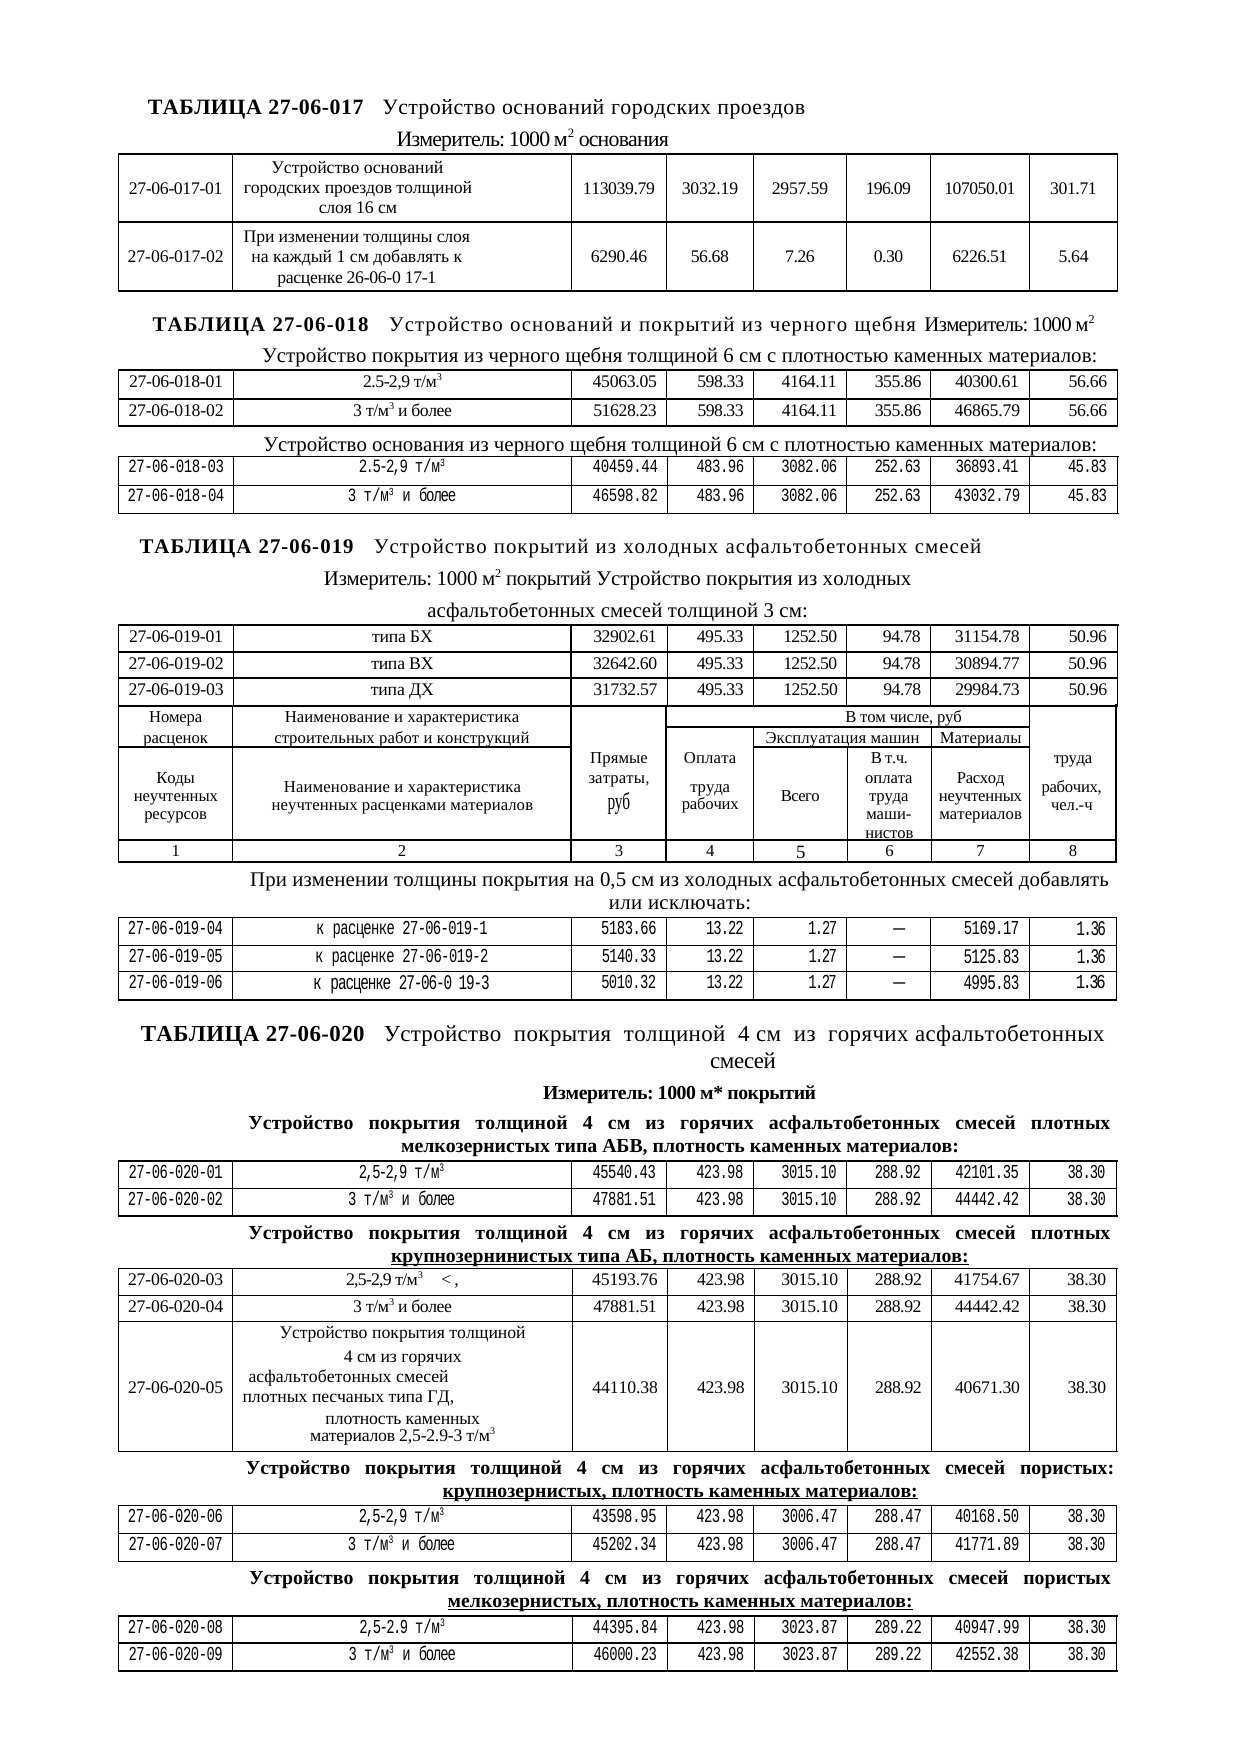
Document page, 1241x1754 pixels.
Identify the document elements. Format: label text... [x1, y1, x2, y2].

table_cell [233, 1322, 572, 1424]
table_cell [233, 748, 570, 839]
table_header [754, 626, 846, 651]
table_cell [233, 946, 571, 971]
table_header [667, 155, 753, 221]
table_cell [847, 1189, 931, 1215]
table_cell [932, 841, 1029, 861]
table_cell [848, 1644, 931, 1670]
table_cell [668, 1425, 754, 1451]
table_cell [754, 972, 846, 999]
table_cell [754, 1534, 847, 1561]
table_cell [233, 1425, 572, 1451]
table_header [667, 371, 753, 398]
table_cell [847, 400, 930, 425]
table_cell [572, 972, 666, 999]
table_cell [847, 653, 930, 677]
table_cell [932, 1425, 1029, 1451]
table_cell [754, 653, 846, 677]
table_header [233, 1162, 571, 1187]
text Устройство покрытия толщиной 4 см из горячих асфальтобетонных смесей плотных мелкозернистых типа АБВ, плотность каменных материалов: [238, 1111, 1121, 1157]
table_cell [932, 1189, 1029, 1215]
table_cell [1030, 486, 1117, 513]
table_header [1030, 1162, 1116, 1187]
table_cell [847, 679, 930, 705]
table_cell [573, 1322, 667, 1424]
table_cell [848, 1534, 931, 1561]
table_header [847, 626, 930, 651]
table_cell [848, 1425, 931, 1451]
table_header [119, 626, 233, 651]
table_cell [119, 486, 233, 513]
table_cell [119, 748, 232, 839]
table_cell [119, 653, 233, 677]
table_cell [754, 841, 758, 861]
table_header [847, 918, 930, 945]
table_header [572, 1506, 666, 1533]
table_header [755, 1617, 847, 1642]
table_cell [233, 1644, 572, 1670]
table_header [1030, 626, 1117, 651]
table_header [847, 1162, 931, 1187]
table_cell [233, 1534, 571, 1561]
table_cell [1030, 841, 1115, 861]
text Устройство основания из черного щебня толщиной 6 см с плотностью каменных материалов: [239, 432, 1121, 456]
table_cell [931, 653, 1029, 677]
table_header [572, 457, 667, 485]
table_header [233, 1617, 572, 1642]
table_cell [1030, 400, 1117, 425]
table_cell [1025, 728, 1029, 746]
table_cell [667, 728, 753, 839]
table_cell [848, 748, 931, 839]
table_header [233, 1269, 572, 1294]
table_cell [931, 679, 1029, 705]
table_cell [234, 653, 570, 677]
text Устройство покрытия толщиной 4 см из горячих асфальтобетонных смесей пористых: крупнозернистых, плотность каменных материалов: [239, 1457, 1121, 1502]
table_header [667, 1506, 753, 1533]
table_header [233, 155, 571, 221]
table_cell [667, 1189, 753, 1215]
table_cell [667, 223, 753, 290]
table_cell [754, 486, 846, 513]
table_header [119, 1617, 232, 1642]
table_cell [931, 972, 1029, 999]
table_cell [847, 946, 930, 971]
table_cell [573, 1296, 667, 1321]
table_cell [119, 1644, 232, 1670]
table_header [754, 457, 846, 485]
text Измеритель: 1000 м* покрытий [238, 1081, 1121, 1103]
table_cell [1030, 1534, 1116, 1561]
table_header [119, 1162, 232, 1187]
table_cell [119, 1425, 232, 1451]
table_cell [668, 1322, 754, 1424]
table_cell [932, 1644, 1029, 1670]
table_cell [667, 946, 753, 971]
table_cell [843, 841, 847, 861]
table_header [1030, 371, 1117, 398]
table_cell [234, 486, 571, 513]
text ТАБЛИЦА 27-06-020 Устройство покрытия толщиной 4 см из горячих асфальтобетонных [125, 1020, 1121, 1046]
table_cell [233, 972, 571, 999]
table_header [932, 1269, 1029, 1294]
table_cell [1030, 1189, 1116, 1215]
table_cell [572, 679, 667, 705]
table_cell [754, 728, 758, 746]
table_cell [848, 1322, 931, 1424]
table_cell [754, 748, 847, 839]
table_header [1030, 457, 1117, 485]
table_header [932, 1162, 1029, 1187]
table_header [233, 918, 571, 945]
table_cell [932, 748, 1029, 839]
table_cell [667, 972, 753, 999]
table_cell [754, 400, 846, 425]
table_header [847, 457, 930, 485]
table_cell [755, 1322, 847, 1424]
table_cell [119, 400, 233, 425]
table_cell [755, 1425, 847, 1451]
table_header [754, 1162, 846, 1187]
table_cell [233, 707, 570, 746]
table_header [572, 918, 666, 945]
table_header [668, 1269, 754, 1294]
text ТАБЛИЦА 27-06-019 Устройство покрытий из холодных асфальтобетонных смесей Измеритель: 1000 м2 покрытий Устройство покрытия из холодных асфальтобетонных смесей толщиной 3 см: [126, 528, 995, 624]
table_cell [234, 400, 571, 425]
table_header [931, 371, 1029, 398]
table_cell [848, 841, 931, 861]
text Устройство покрытия толщиной 4 см из горячих асфальтобетонных смесей плотных крупнозернинистых типа АБ, плотность каменных материалов: [238, 1221, 1121, 1268]
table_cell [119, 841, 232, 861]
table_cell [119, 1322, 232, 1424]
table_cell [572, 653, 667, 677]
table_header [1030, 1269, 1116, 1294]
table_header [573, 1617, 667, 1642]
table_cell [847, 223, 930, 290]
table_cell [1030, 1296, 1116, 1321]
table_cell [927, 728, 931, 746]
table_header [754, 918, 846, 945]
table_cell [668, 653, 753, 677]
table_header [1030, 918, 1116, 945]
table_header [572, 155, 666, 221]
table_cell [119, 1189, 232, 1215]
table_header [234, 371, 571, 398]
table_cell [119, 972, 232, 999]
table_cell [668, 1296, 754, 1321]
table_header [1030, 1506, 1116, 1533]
text Устройство покрытия толщиной 4 см из горячих асфальтобетонных смесей пористых мелкозернистых, плотность каменных материалов: [239, 1566, 1121, 1612]
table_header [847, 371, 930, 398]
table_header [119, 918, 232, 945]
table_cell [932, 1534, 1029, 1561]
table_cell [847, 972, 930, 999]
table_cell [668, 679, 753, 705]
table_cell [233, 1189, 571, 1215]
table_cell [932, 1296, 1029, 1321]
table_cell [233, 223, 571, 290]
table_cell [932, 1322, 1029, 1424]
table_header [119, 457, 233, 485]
text смесей [365, 1047, 1121, 1073]
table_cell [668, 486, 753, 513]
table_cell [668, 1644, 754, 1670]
text При изменении толщины покрытия на 0,5 см из холодных асфальтобетонных смесей добавлять или исключать: [238, 868, 1121, 914]
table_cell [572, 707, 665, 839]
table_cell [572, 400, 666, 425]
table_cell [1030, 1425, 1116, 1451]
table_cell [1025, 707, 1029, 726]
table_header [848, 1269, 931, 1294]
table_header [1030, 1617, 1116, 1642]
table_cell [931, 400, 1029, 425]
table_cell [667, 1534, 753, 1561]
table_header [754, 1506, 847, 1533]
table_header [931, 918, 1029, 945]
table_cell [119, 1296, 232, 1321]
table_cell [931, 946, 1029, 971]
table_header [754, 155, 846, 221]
text ТАБЛИЦА 27-06-017 Устройство оснований городских проездов Измеритель: 1000 м2 основания [126, 88, 827, 153]
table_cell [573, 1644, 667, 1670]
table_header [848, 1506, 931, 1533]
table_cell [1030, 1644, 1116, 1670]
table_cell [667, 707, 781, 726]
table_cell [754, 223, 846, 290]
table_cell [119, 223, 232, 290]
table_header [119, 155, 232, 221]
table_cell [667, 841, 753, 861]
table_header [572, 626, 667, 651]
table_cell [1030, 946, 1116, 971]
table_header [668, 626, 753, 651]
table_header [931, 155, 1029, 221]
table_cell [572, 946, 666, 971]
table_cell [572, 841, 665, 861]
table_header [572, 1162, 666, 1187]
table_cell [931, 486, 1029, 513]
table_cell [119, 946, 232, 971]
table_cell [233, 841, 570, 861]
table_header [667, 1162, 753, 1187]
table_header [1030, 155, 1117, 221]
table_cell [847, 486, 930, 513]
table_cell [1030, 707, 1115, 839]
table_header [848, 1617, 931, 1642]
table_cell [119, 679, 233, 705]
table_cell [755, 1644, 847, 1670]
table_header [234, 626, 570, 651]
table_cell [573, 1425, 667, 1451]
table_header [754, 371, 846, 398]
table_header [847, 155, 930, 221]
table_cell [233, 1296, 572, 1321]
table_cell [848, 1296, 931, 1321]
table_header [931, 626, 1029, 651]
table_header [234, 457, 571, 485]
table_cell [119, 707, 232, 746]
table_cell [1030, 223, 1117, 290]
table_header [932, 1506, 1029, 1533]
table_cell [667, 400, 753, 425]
text ТАБЛИЦА 27-06-018 Устройство оснований и покрытий из черного щебня Измеритель: 1000 м2 Устройство покрытия из черного щебня толщиной 6 см с плотностью каменных материалов: [126, 306, 1121, 369]
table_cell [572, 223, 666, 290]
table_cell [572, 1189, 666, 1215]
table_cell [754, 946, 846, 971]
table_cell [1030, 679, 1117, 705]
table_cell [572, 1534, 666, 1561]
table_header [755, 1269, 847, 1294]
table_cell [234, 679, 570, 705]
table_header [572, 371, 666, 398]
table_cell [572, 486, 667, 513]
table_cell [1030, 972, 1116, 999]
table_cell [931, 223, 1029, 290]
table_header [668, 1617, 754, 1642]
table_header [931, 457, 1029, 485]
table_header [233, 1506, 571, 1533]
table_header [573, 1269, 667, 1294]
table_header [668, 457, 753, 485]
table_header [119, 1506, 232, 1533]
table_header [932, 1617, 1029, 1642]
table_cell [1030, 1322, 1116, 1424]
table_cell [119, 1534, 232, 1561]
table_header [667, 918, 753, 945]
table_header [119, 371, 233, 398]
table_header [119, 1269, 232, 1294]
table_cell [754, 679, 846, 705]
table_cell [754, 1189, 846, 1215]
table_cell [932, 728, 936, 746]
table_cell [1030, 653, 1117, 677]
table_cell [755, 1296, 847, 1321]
